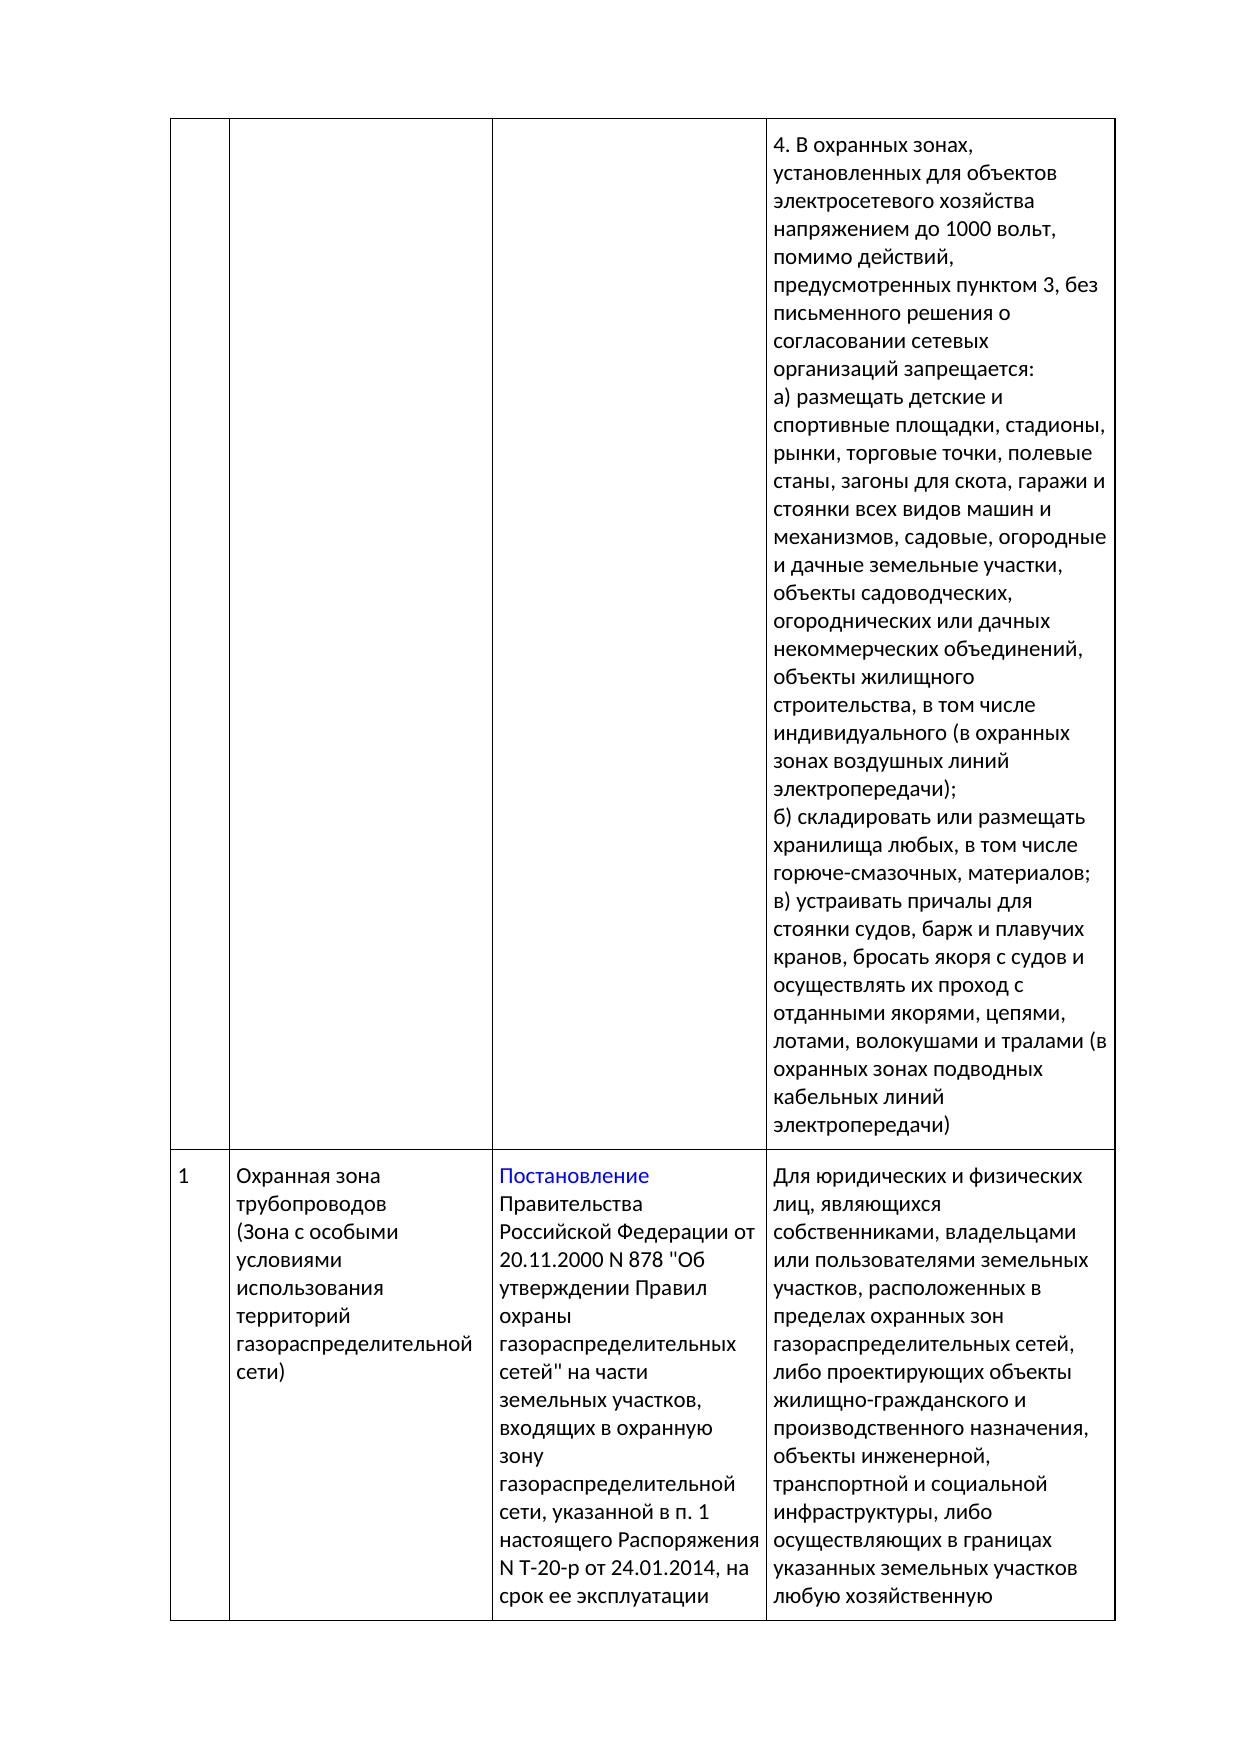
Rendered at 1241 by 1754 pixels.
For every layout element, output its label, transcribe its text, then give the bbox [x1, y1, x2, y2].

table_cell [493, 1150, 766, 1620]
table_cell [230, 1150, 492, 1620]
table_cell 1 [171, 119, 229, 1149]
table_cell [767, 119, 1114, 1149]
table_cell 1 [171, 1150, 229, 1620]
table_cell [767, 1150, 1114, 1620]
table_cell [493, 119, 766, 1149]
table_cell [230, 119, 492, 1149]
